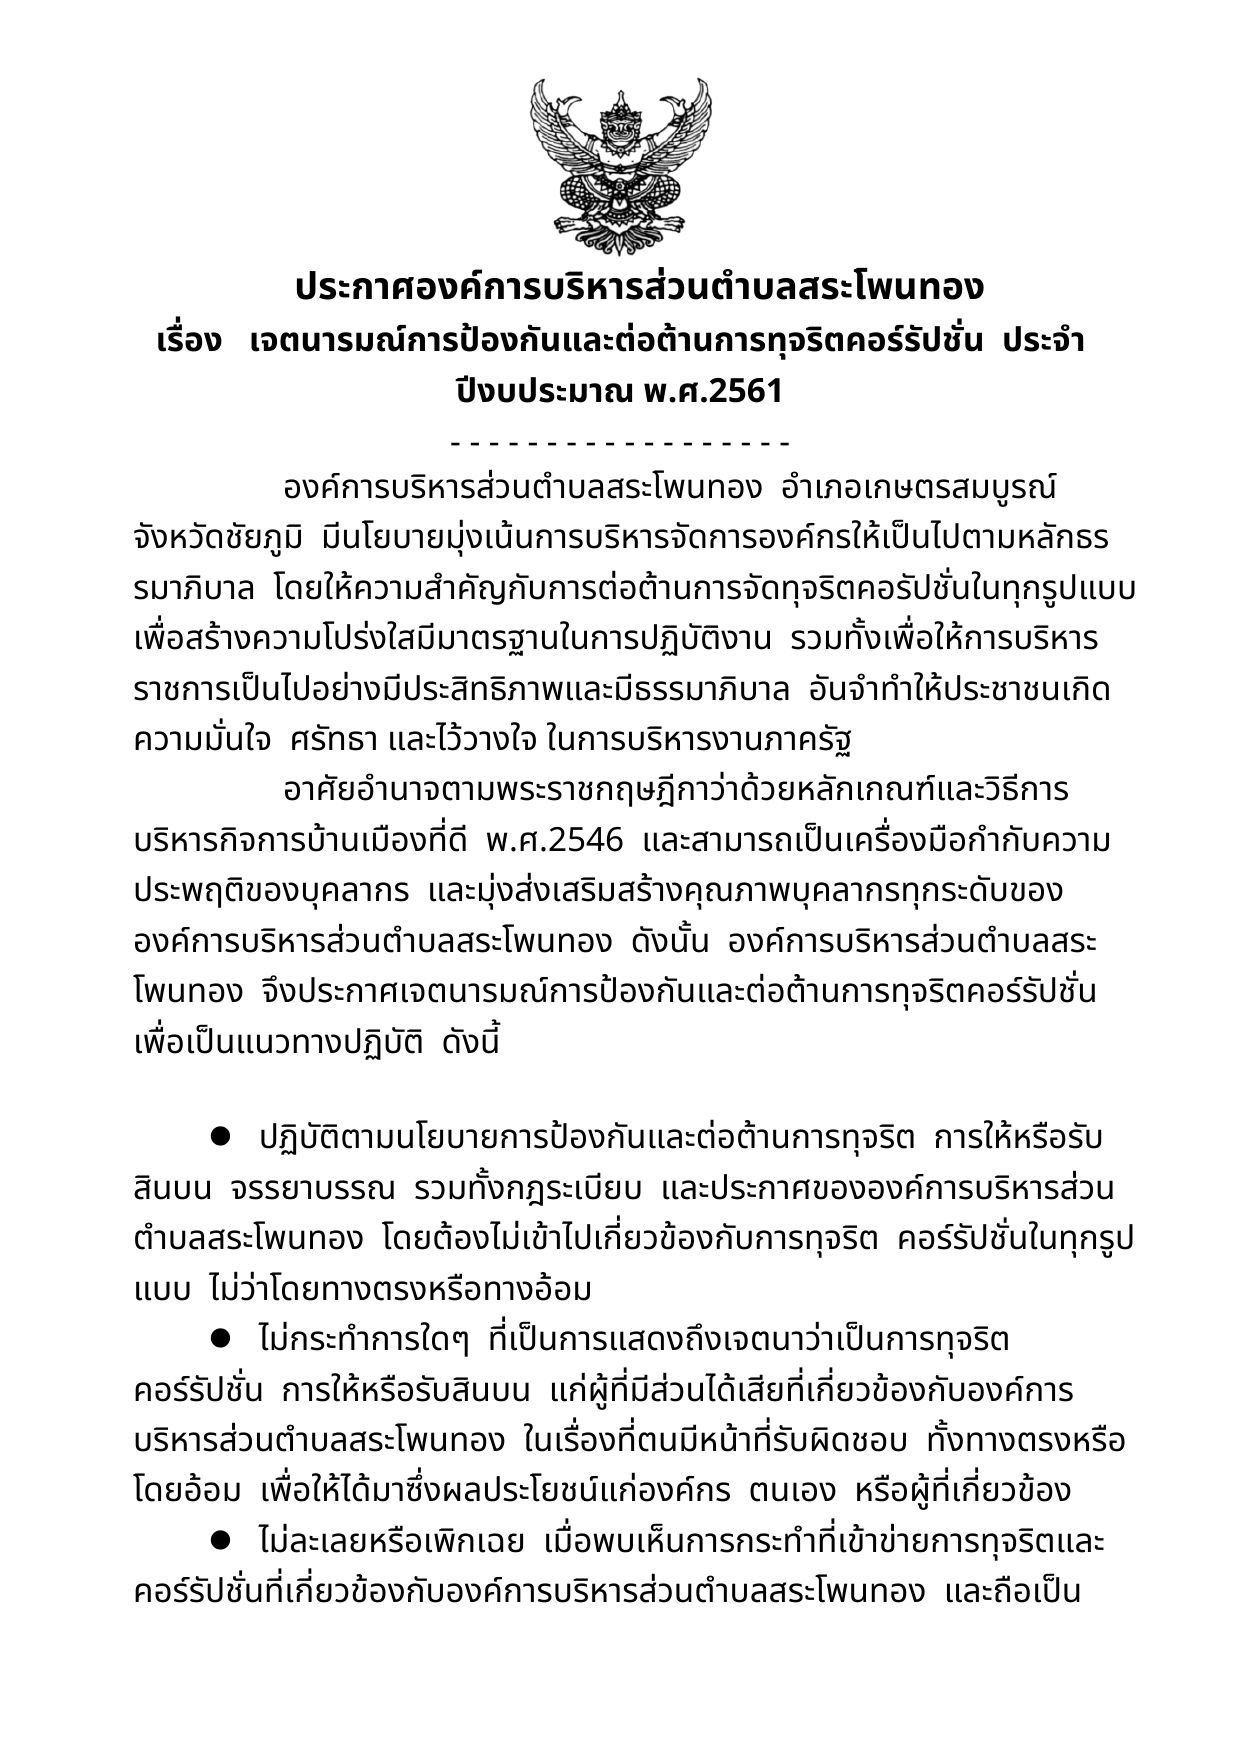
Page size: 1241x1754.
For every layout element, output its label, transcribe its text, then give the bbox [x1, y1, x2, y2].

picture [527, 73, 714, 260]
text อาศัยอำนาจตามพระราชกฤษฎีกาว่าด้วยหลักเกณฑ์และวิธีการบริหารกิจการบ้านเมืองที่ดี พ.ศ.2546 และสามารถเป็นเครื่องมือกำกับความประพฤติของบุคลากร และมุ่งส่งเสริมสร้างคุณภาพบุคลากรทุกระดับขององค์การบริหารส่วนตำบลสระโพนทอง ดังนั้น องค์การบริหารส่วนตำบลสระโพนทอง จึงประกาศเจตนารมณ์การป้องกันและต่อต้านการทุจริตคอร์รัปชั่น เพื่อเป็นแนวทางปฏิบัติ ดังนี้ [133, 765, 1152, 1068]
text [133, 1517, 1152, 1618]
text องค์การบริหารส่วนตำบลสระโพนทอง อำเภอเกษตรสมบูรณ์ จังหวัดชัยภูมิ มีนโยบายมุ่งเน้นการบริหารจัดการองค์กรให้เป็นไปตามหลักธรรมาภิบาล โดยให้ความสำคัญกับการต่อต้านการจัดทุจริตคอรัปชั่นในทุกรูปแบบ เพื่อสร้างความโปร่งใสมีมาตรฐานในการปฏิบัติงาน รวมทั้งเพื่อให้การบริหารราชการเป็นไปอย่างมีประสิทธิภาพและมีธรรมาภิบาล อันจำทำให้ประชาชนเกิดความมั่นใจ ศรัทธา และไว้วางใจ ในการบริหารงานภาครัฐ [133, 463, 1152, 765]
text - - - - - - - - - - - - - - - - - - [133, 417, 1107, 463]
text ประกาศองค์การบริหารส่วนตำบลสระโพนทอง [133, 260, 1107, 316]
text ไม่กระทำการใดๆ ที่เป็นการแสดงถึงเจตนาว่าเป็นการทุจริต คอร์รัปชั่น การให้หรือรับสินบน แก่ผู้ที่มีส่วนได้เสียที่เกี่ยวข้องกับองค์การบริหารส่วนตำบลสระโพนทอง ในเรื่องที่ตนมีหน้าที่รับผิดชอบ ทั้งทางตรงหรือโดยอ้อม เพื่อให้ได้มาซึ่งผลประโยชน์แก่องค์กร ตนเอง หรือผู้ที่เกี่ยวข้อง [133, 1315, 1152, 1517]
text เรื่อง เจตนารมณ์การป้องกันและต่อต้านการทุจริตคอร์รัปชั่น ประจำปีงบประมาณ พ.ศ.2561 [133, 316, 1107, 417]
text ปฏิบัติตามนโยบายการป้องกันและต่อต้านการทุจริต การให้หรือรับสินบน จรรยาบรรณ รวมทั้งกฎระเบียบ และประกาศขององค์การบริหารส่วนตำบลสระโพนทอง โดยต้องไม่เข้าไปเกี่ยวข้องกับการทุจริต คอร์รัปชั่นในทุกรูปแบบ ไม่ว่าโดยทางตรงหรือทางอ้อม [133, 1113, 1152, 1315]
